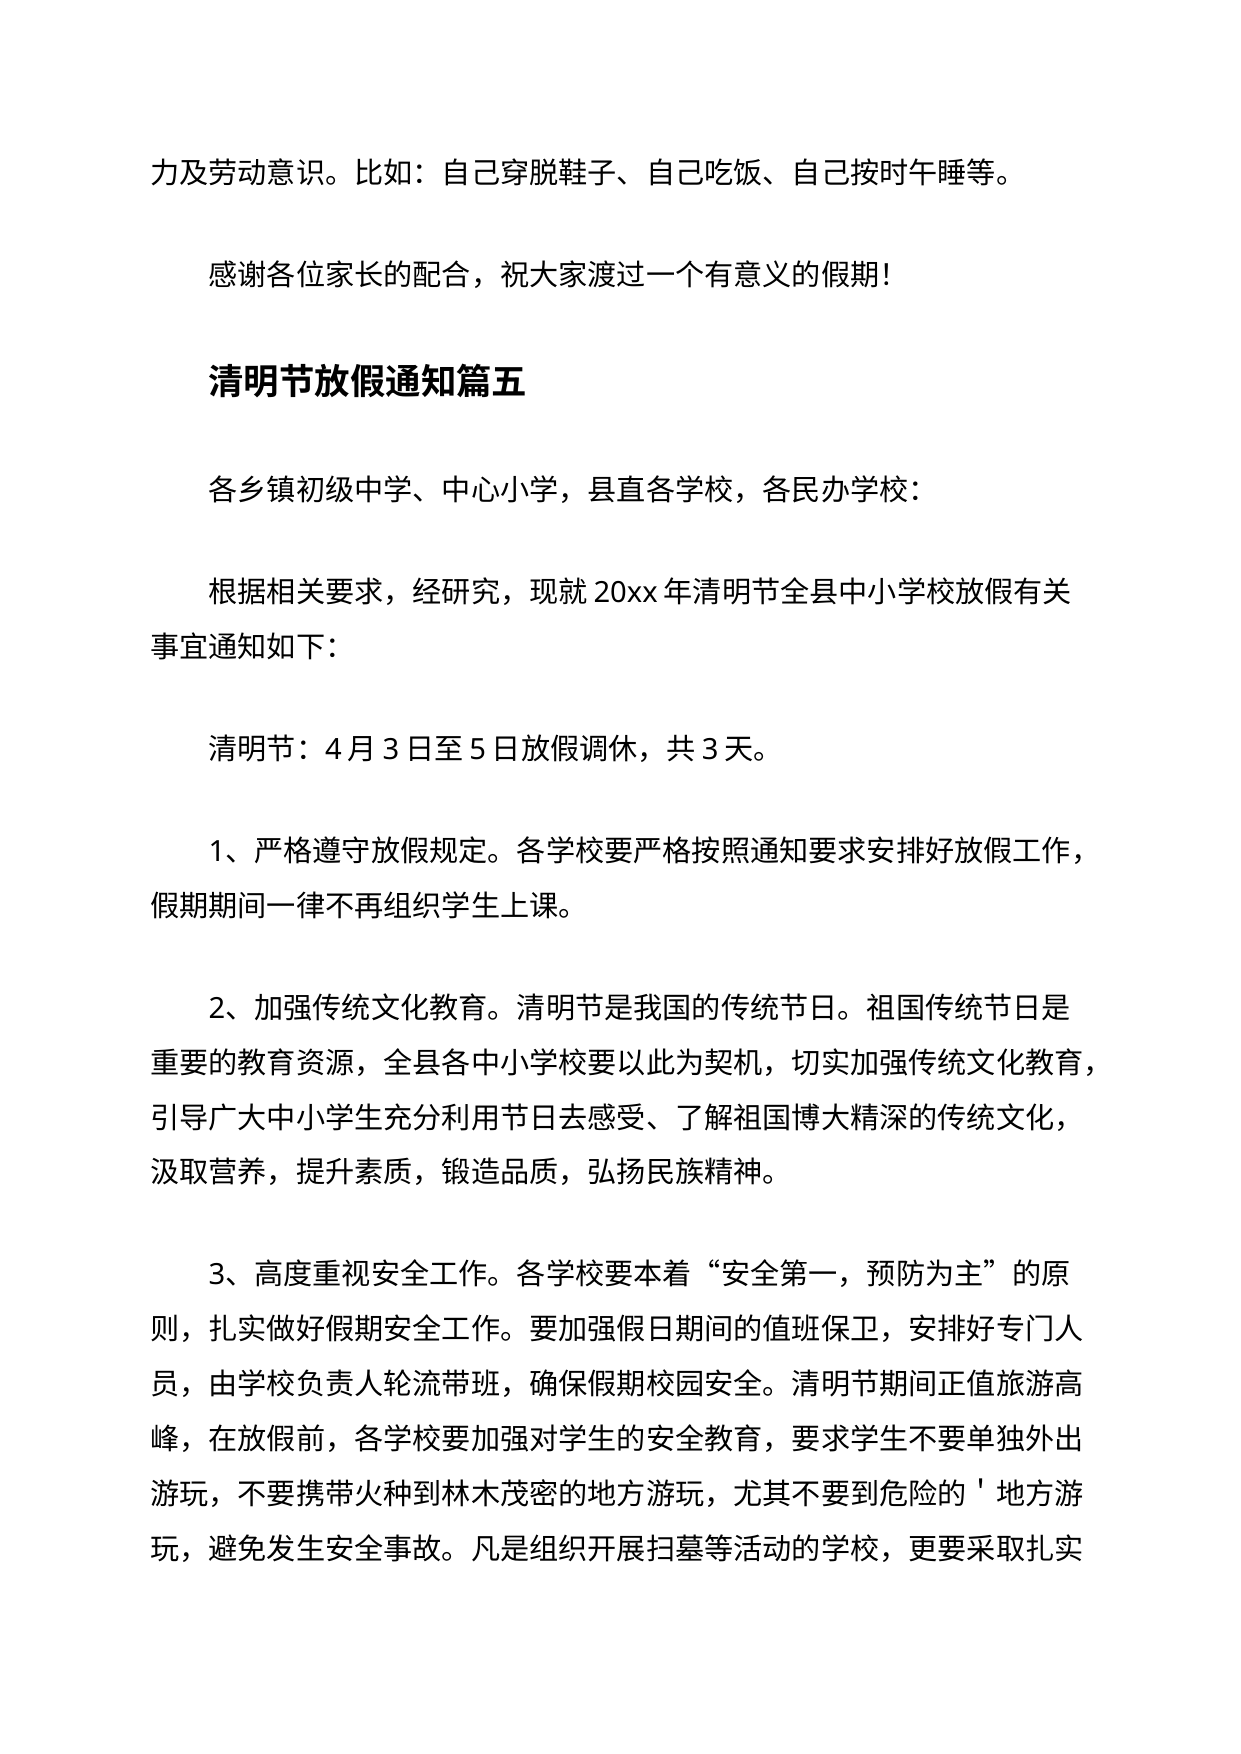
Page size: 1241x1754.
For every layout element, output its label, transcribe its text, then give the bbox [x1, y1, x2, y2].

text 清明节：4月3日至5日放假调休，共3天。 [150, 726, 1090, 768]
text 1、严格遵守放假规定。各学校要严格按照通知要求安排好放假工作，假期期间一律不再组织学生上课。 [150, 827, 1090, 925]
text 2、加强传统文化教育。清明节是我国的传统节日。祖国传统节日是重要的教育资源，全县各中小学校要以此为契机，切实加强传统文化教育，引导广大中小学生充分利用节日去感受、了解祖国博大精深的传统文化，汲取营养，提升素质，锻造品质，弘扬民族精神。 [150, 984, 1090, 1191]
text 各乡镇初级中学、中心小学，县直各学校，各民办学校： [150, 467, 1090, 509]
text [150, 150, 1090, 192]
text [150, 1251, 1090, 1568]
text 根据相关要求，经研究，现就20xx年清明节全县中小学校放假有关事宜通知如下： [150, 569, 1090, 666]
text 感谢各位家长的配合，祝大家渡过一个有意义的假期！ [150, 252, 1090, 294]
text 清明节放假通知篇五 [150, 353, 1090, 405]
